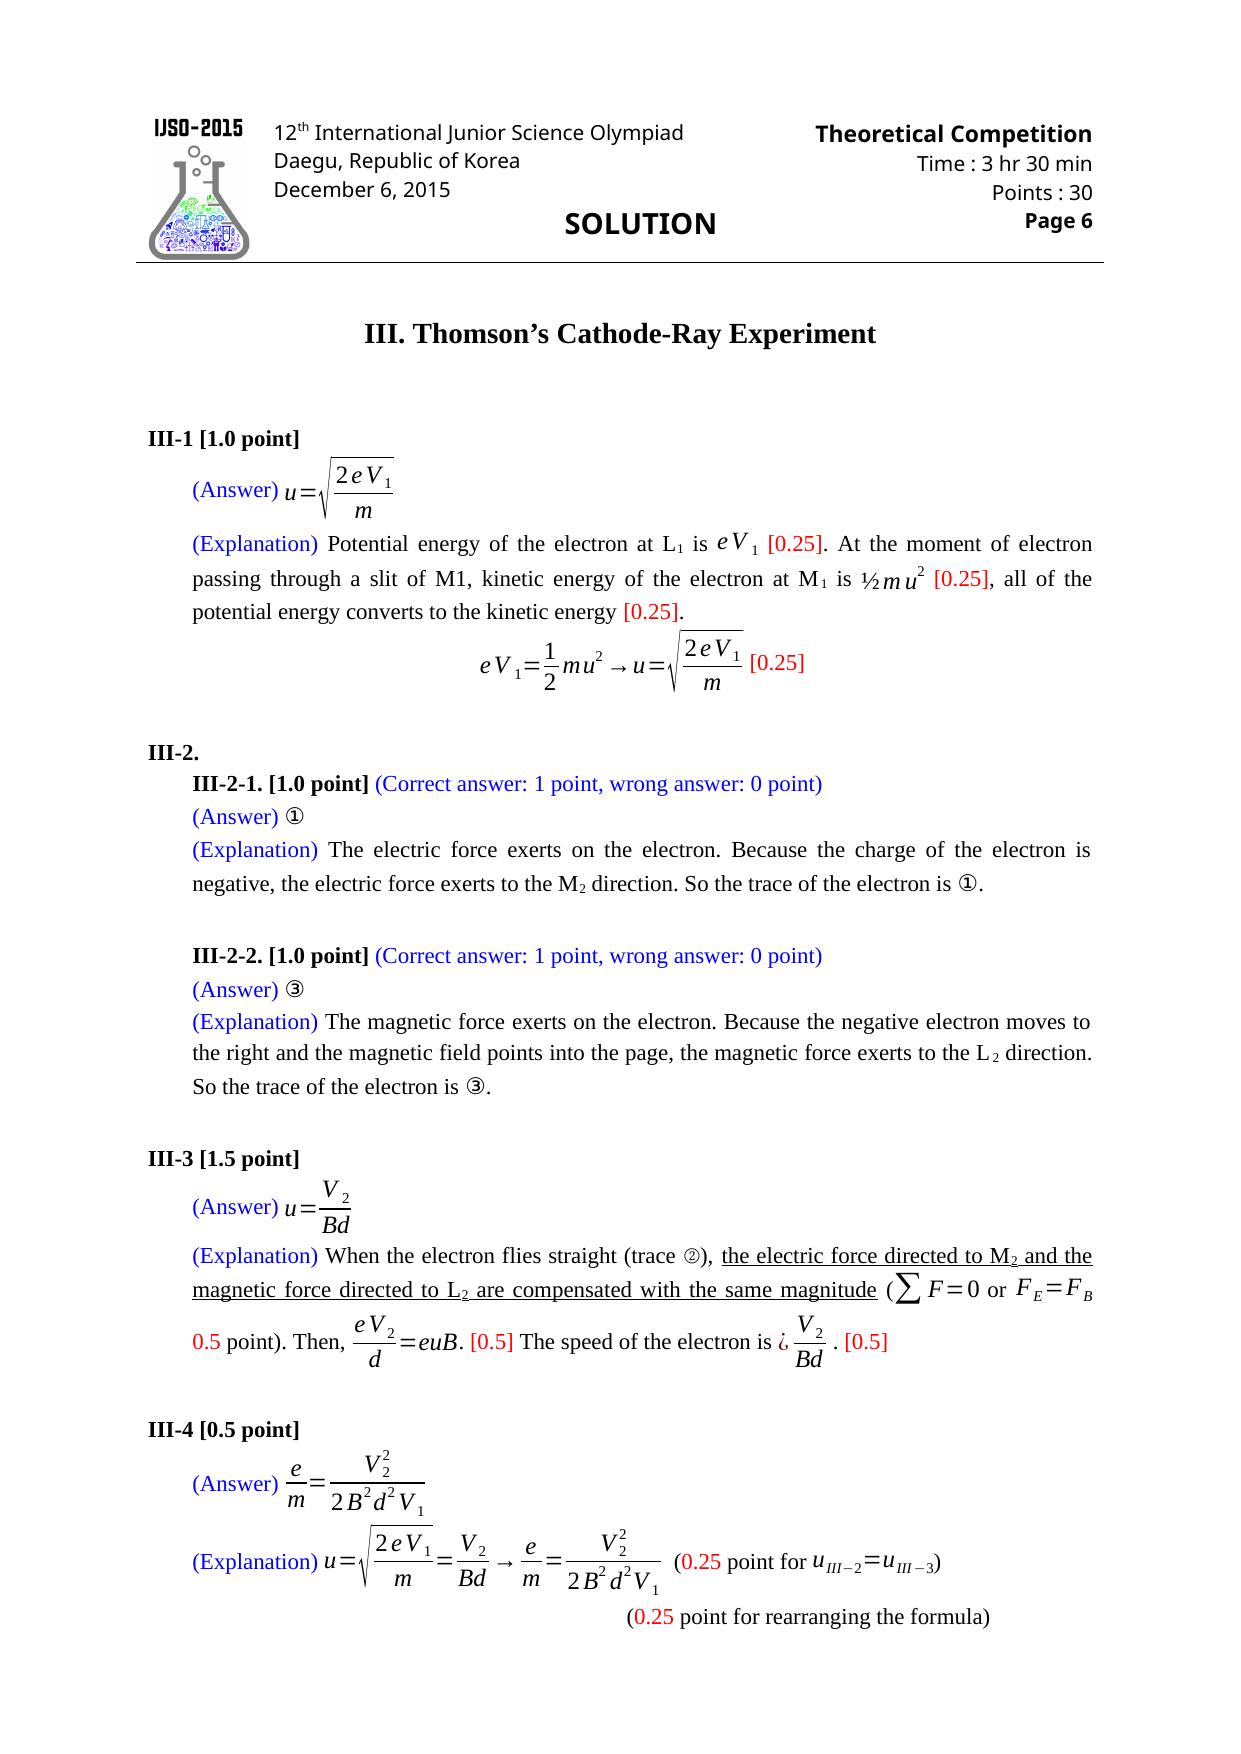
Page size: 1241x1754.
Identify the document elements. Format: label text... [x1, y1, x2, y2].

picture [147, 118, 251, 262]
text III-4 [0.5 point] [148, 1416, 1092, 1443]
text (Explanation) The electric force exerts on the electron. Because the charge of the electron is negative, the electric force exerts to the M2 direction. So the trace of the electron is ①. [192, 836, 1092, 898]
text III-2. [148, 739, 1092, 766]
text (Answer) [192, 456, 1092, 524]
text III-1 [1.0 point] [148, 425, 1092, 452]
text (Explanation) The magnetic force exerts on the electron. Because the negative electron moves to the right and the magnetic field points into the page, the magnetic force exerts to the L2 direction. So the trace of the electron is ③. [192, 1008, 1092, 1101]
text (Answer) ③ [192, 972, 1092, 1004]
text (Explanation) When the electron flies straight (trace ②), the electric force directed to M2 and the magnetic force directed to L2 are compensated with the same magnitude ( or 0.5 point). Then, . [0.5] The speed of the electron is . [0.5] [192, 1242, 1092, 1373]
text (Answer) [192, 1175, 1092, 1238]
text [0.25] [192, 628, 1092, 696]
text (Answer) [192, 1446, 1092, 1520]
text (Explanation) (0.25 point for ) [192, 1524, 1092, 1599]
text (Answer) ① [192, 800, 1092, 831]
text III-2-1. [1.0 point] (Correct answer: 1 point, wrong answer: 0 point) [192, 770, 1092, 796]
text III. Thomson’s Cathode-Ray Experiment [148, 316, 1092, 349]
text (Explanation) Potential energy of the electron at L1 is [0.25]. At the moment of electron passing through a slit of M1, kinetic energy of the electron at M1 is [0.25], all of the potential energy converts to the kinetic energy [0.25]. [192, 528, 1092, 624]
text III-3 [1.5 point] [148, 1145, 1092, 1171]
text III-2-2. [1.0 point] (Correct answer: 1 point, wrong answer: 0 point) [192, 942, 1092, 969]
text (0.25 point for rearranging the formula) [192, 1603, 1092, 1629]
